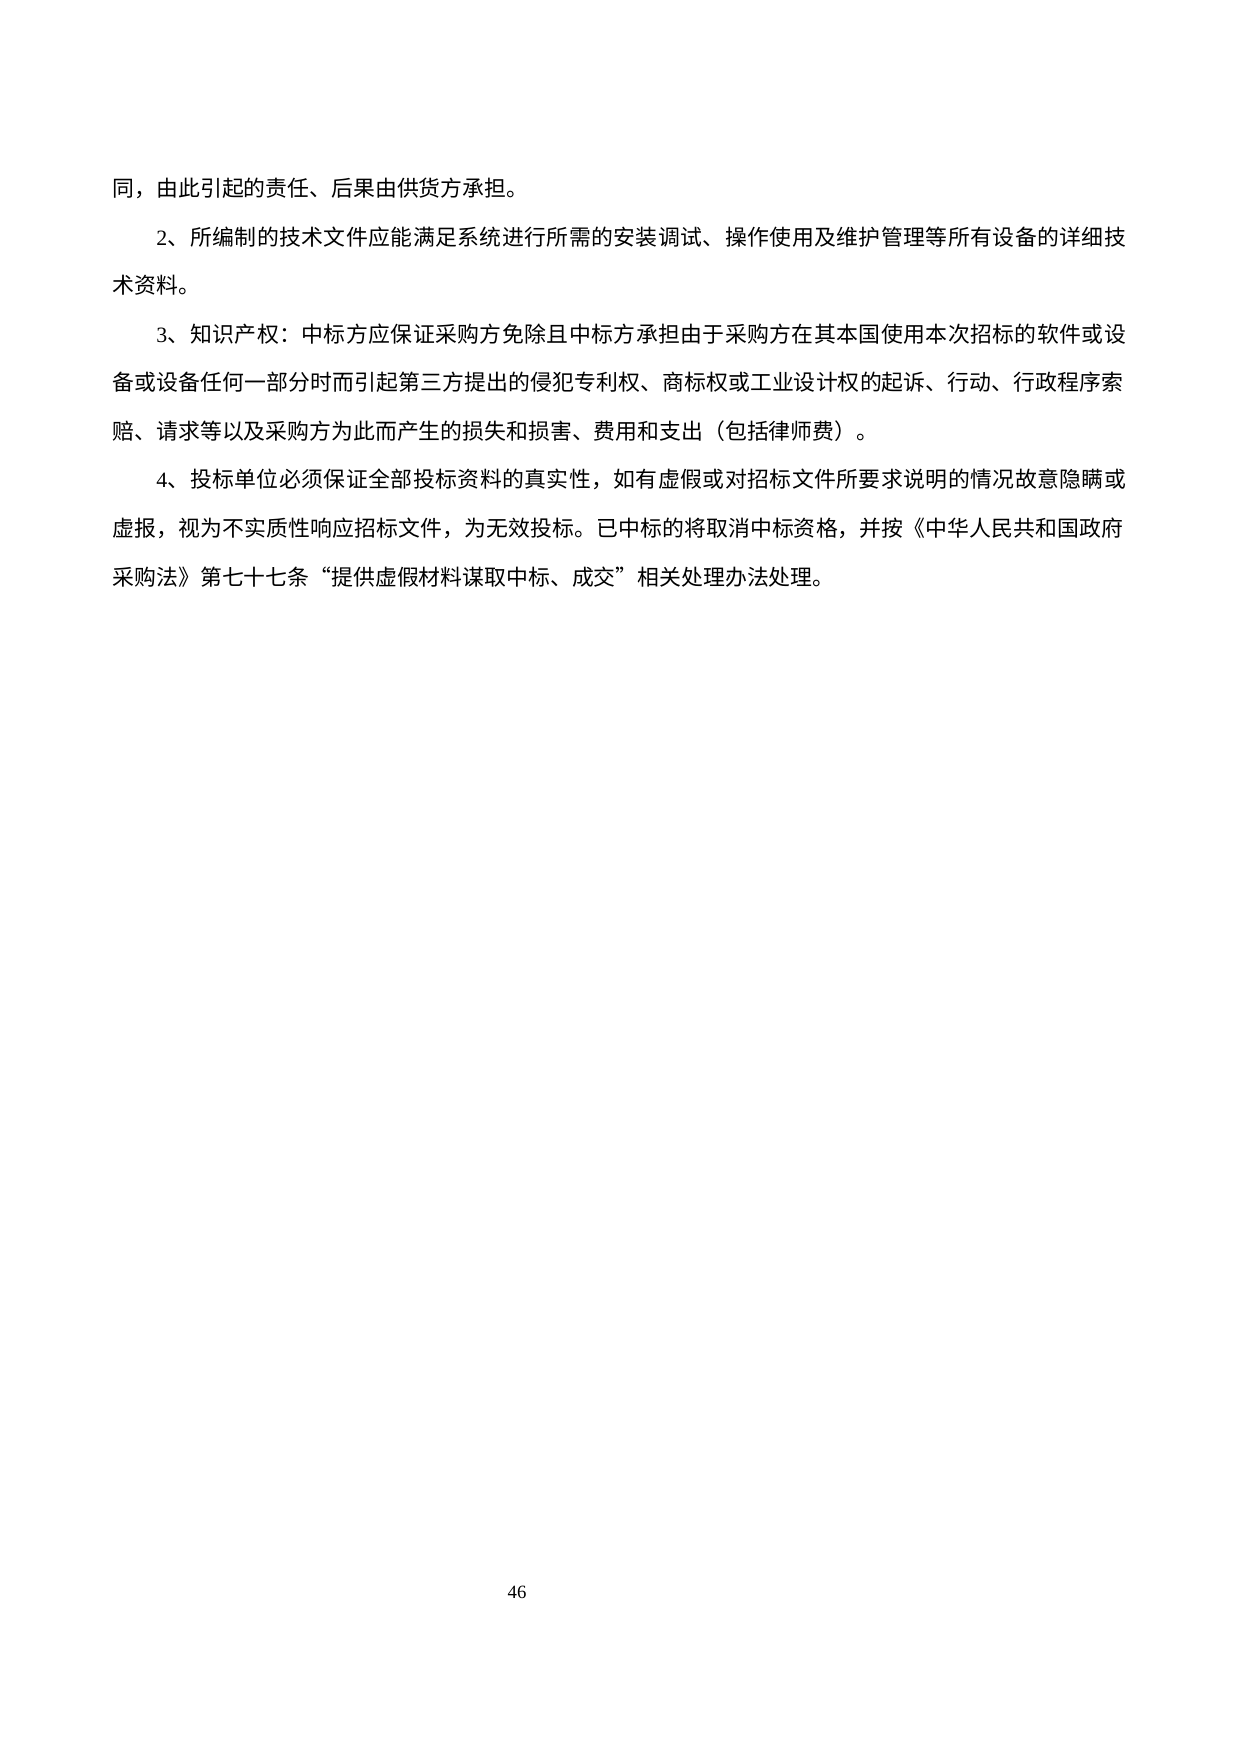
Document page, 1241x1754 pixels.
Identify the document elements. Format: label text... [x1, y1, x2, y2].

text 3、知识产权：中标方应保证采购方免除且中标方承担由于采购方在其本国使用本次招标的软件或设备或设备任何一部分时而引起第三方提出的侵犯专利权、商标权或工业设计权的起诉、行动、行政程序索赔、请求等以及采购方为此而产生的损失和损害、费用和支出（包括律师费）。 [112, 316, 1128, 446]
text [112, 171, 1128, 203]
text 2、所编制的技术文件应能满足系统进行所需的安装调试、操作使用及维护管理等所有设备的详细技术资料。 [112, 219, 1128, 300]
text 4、投标单位必须保证全部投标资料的真实性，如有虚假或对招标文件所要求说明的情况故意隐瞒或虚报，视为不实质性响应招标文件，为无效投标。已中标的将取消中标资格，并按《中华人民共和国政府采购法》第七十七条“提供虚假材料谋取中标、成交”相关处理办法处理。 [112, 462, 1128, 592]
